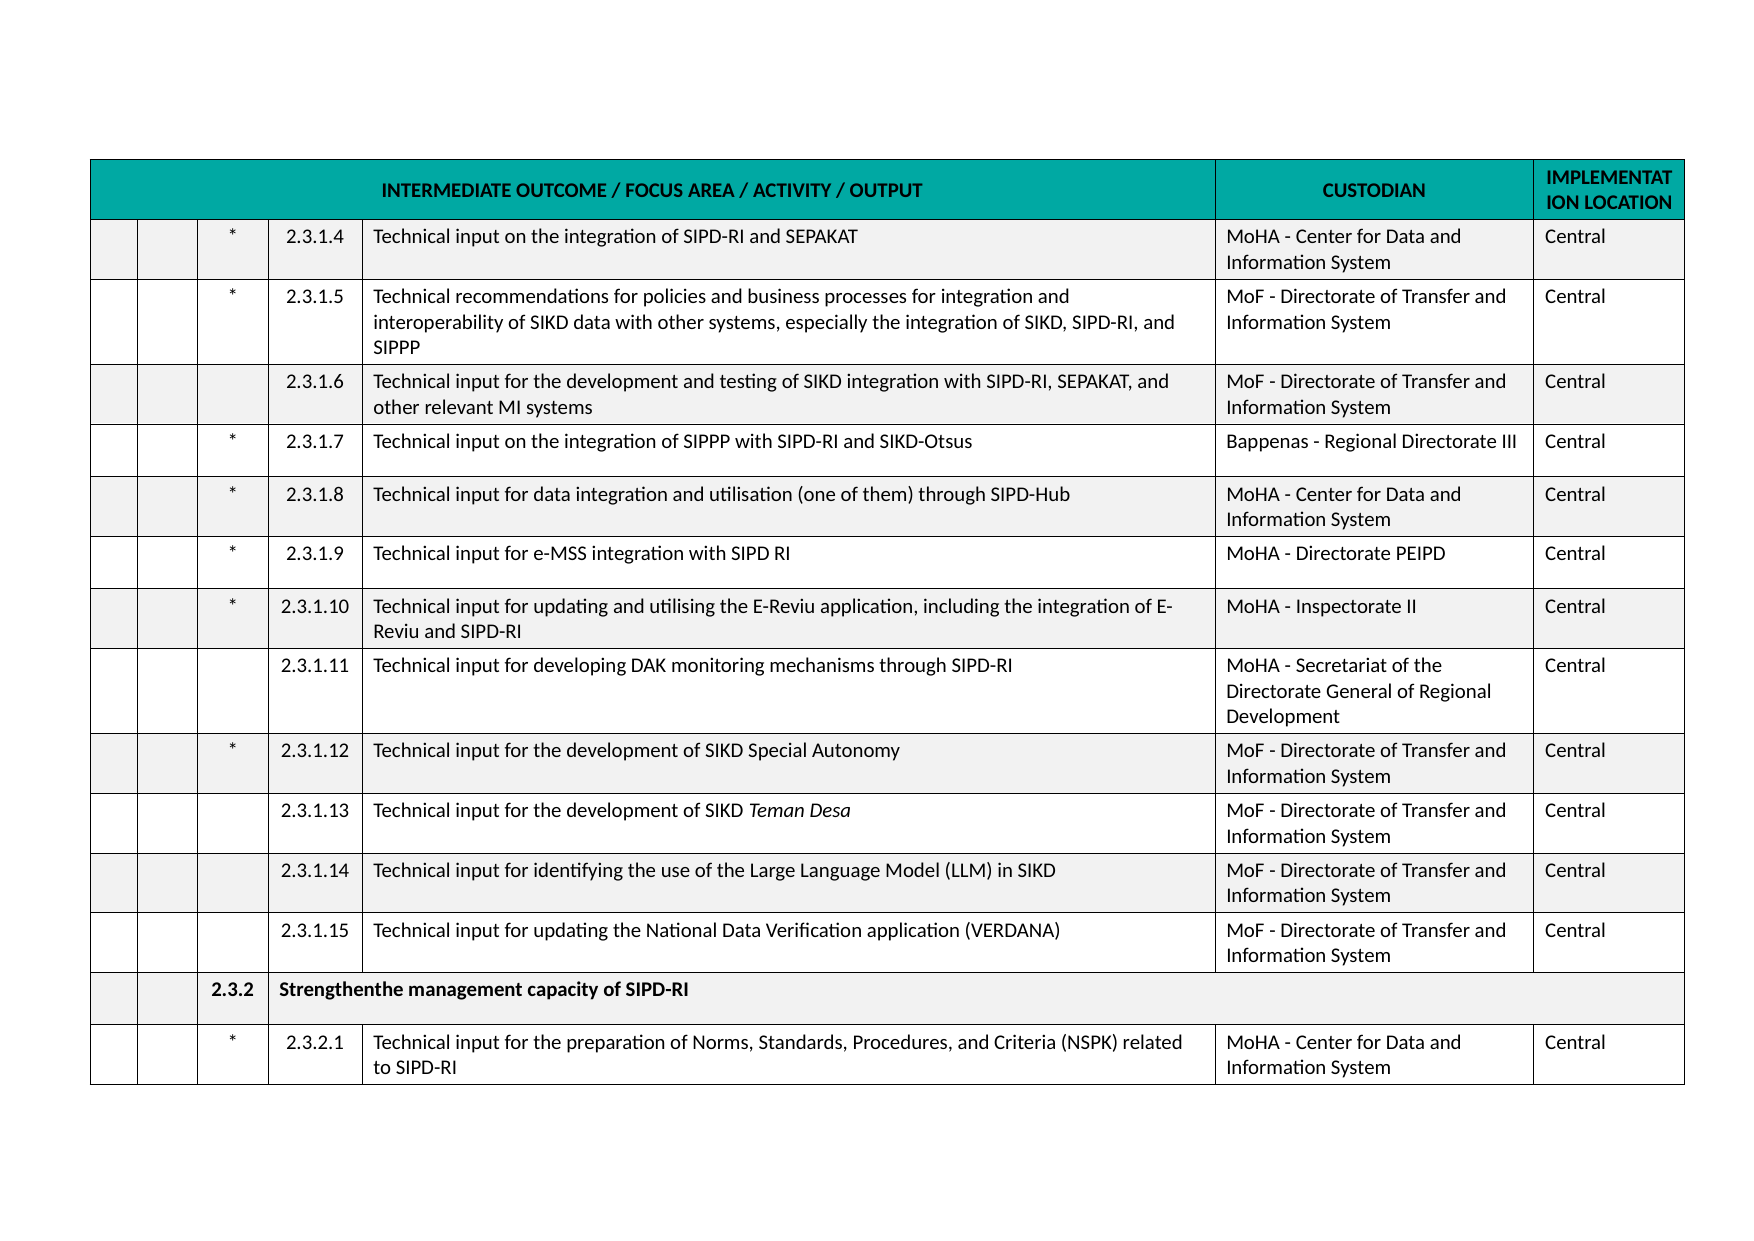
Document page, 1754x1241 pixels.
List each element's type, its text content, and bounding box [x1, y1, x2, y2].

table_cell Central [1534, 220, 1684, 279]
table_cell Central [1534, 425, 1684, 476]
table_cell Central [1534, 477, 1684, 536]
table_cell Central [1534, 280, 1684, 364]
table_cell [91, 537, 137, 588]
table_cell MoF - Directorate of Transfer and Information System [1216, 794, 1533, 852]
table_cell [91, 280, 137, 364]
table_cell MoHA - Directorate PEIPD [1216, 537, 1533, 588]
table_cell * [198, 477, 268, 536]
table_cell [91, 1025, 137, 1084]
table_cell [91, 913, 137, 972]
table_cell Technical input for updating the National Data Verification application (VERDANA) [363, 913, 1215, 972]
table_cell 2.3.1.8 [269, 477, 362, 536]
table_cell [91, 734, 137, 793]
table_cell 2.3.1.5 [269, 280, 362, 364]
table_cell Central [1534, 854, 1684, 912]
table_cell MoHA - Secretariat of the Directorate General of Regional Development [1216, 649, 1533, 733]
table_cell Technical input for developing DAK monitoring mechanisms through SIPD-RI [363, 649, 1215, 733]
table_cell MoF - Directorate of Transfer and Information System [1216, 913, 1533, 972]
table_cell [1216, 220, 1533, 279]
table_cell [91, 649, 137, 733]
table_cell * [198, 537, 268, 588]
table_cell 2.3.1.6 [269, 365, 362, 423]
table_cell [1216, 1025, 1533, 1084]
table_cell Technical input for identifying the use of the Large Language Model (LLM) in SIKD [363, 854, 1215, 912]
table_cell [91, 794, 137, 852]
table_cell [198, 649, 268, 733]
table_cell 2.3.1.7 [269, 425, 362, 476]
table_cell Technical input for updating and utilising the E-Reviu application, including the integration of E-Reviu and SIPD-RI [363, 589, 1215, 648]
table_cell [198, 365, 268, 423]
table_cell * [198, 1025, 268, 1084]
table_cell * [198, 220, 268, 279]
table_cell Central [1534, 734, 1684, 793]
table_cell [138, 794, 197, 852]
table_cell [91, 973, 137, 1024]
table_cell Technical input on the integration of SIPD-RI and SEPAKAT [363, 220, 1215, 279]
table_cell [138, 537, 197, 588]
table_cell * [198, 589, 268, 648]
table_cell Central [1534, 794, 1684, 852]
table_cell 2.3.1.14 [269, 854, 362, 912]
table_cell Technical recommendations for policies and business processes for integration and interoperability of SIKD data with other systems, especially the integration of SIKD, SIPD-RI, and SIPPP [363, 280, 1215, 364]
table_cell Central [1534, 1025, 1684, 1084]
table_cell MoHA - Inspectorate II [1216, 589, 1533, 648]
table_cell 2.3.2.1 [269, 1025, 362, 1084]
table_cell [91, 477, 137, 536]
table_cell Technical input on the integration of SIPPP with SIPD-RI and SIKD-Otsus [363, 425, 1215, 476]
table_cell [138, 1025, 197, 1084]
table_cell Technical input for the preparation of Norms, Standards, Procedures, and Criteria (NSPK) related to SIPD-RI [363, 1025, 1215, 1084]
table_cell Technical input for e-MSS integration with SIPD RI [363, 537, 1215, 588]
table_cell 2.3.1.10 [269, 589, 362, 648]
table_cell [91, 365, 137, 423]
table_header INTERMEDIATE OUTCOME / FOCUS AREA / ACTIVITY / OUTPUT [91, 160, 1215, 219]
table_cell [198, 794, 268, 852]
table_cell [138, 280, 197, 364]
table_header CUSTODIAN [1216, 160, 1533, 219]
table_cell [138, 589, 197, 648]
table_cell [138, 477, 197, 536]
table_cell * [198, 425, 268, 476]
table_cell MoF - Directorate of Transfer and Information System [1216, 734, 1533, 793]
table_cell [138, 220, 197, 279]
table_cell [138, 973, 197, 1024]
table_cell Technical input for the development of SIKD Special Autonomy [363, 734, 1215, 793]
table_cell * [198, 734, 268, 793]
table_cell [138, 854, 197, 912]
table_cell [138, 649, 197, 733]
table_cell MoF - Directorate of Transfer and Information System [1216, 854, 1533, 912]
table_cell [198, 913, 268, 972]
table_cell 2.3.2 [198, 973, 268, 1024]
table_cell Strengthenthe management capacity of SIPD-RI [269, 973, 1684, 1024]
table_cell [91, 854, 137, 912]
table_cell Central [1534, 365, 1684, 423]
table_cell [91, 589, 137, 648]
table_cell 2.3.1.4 [269, 220, 362, 279]
table_cell Central [1534, 537, 1684, 588]
table_cell * [198, 280, 268, 364]
table_cell Technical input for data integration and utilisation (one of them) through SIPD-Hub [363, 477, 1215, 536]
table_cell 2.3.1.12 [269, 734, 362, 793]
table_cell MoF - Directorate of Transfer and Information System [1216, 280, 1533, 364]
table_cell MoHA - Center for Data and Information System [1216, 477, 1533, 536]
table_cell Bappenas - Regional Directorate III [1216, 425, 1533, 476]
table_cell Technical input for the development of SIKD Teman Desa [363, 794, 1215, 852]
table_cell [138, 425, 197, 476]
table_cell 2.3.1.11 [269, 649, 362, 733]
table_cell [91, 220, 137, 279]
table_cell [138, 734, 197, 793]
table_cell MoF - Directorate of Transfer and Information System [1216, 365, 1533, 423]
table_cell [198, 854, 268, 912]
table_cell 2.3.1.13 [269, 794, 362, 852]
table_cell [91, 425, 137, 476]
table_cell 2.3.1.9 [269, 537, 362, 588]
table_cell [138, 913, 197, 972]
table_cell Central [1534, 649, 1684, 733]
table_cell Technical input for the development and testing of SIKD integration with SIPD-RI, SEPAKAT, and other relevant MI systems [363, 365, 1215, 423]
table_cell Central [1534, 913, 1684, 972]
table_cell Central [1534, 589, 1684, 648]
table_cell 2.3.1.15 [269, 913, 362, 972]
table_header IMPLEMENTATION LOCATION [1534, 160, 1684, 219]
table_cell [138, 365, 197, 423]
